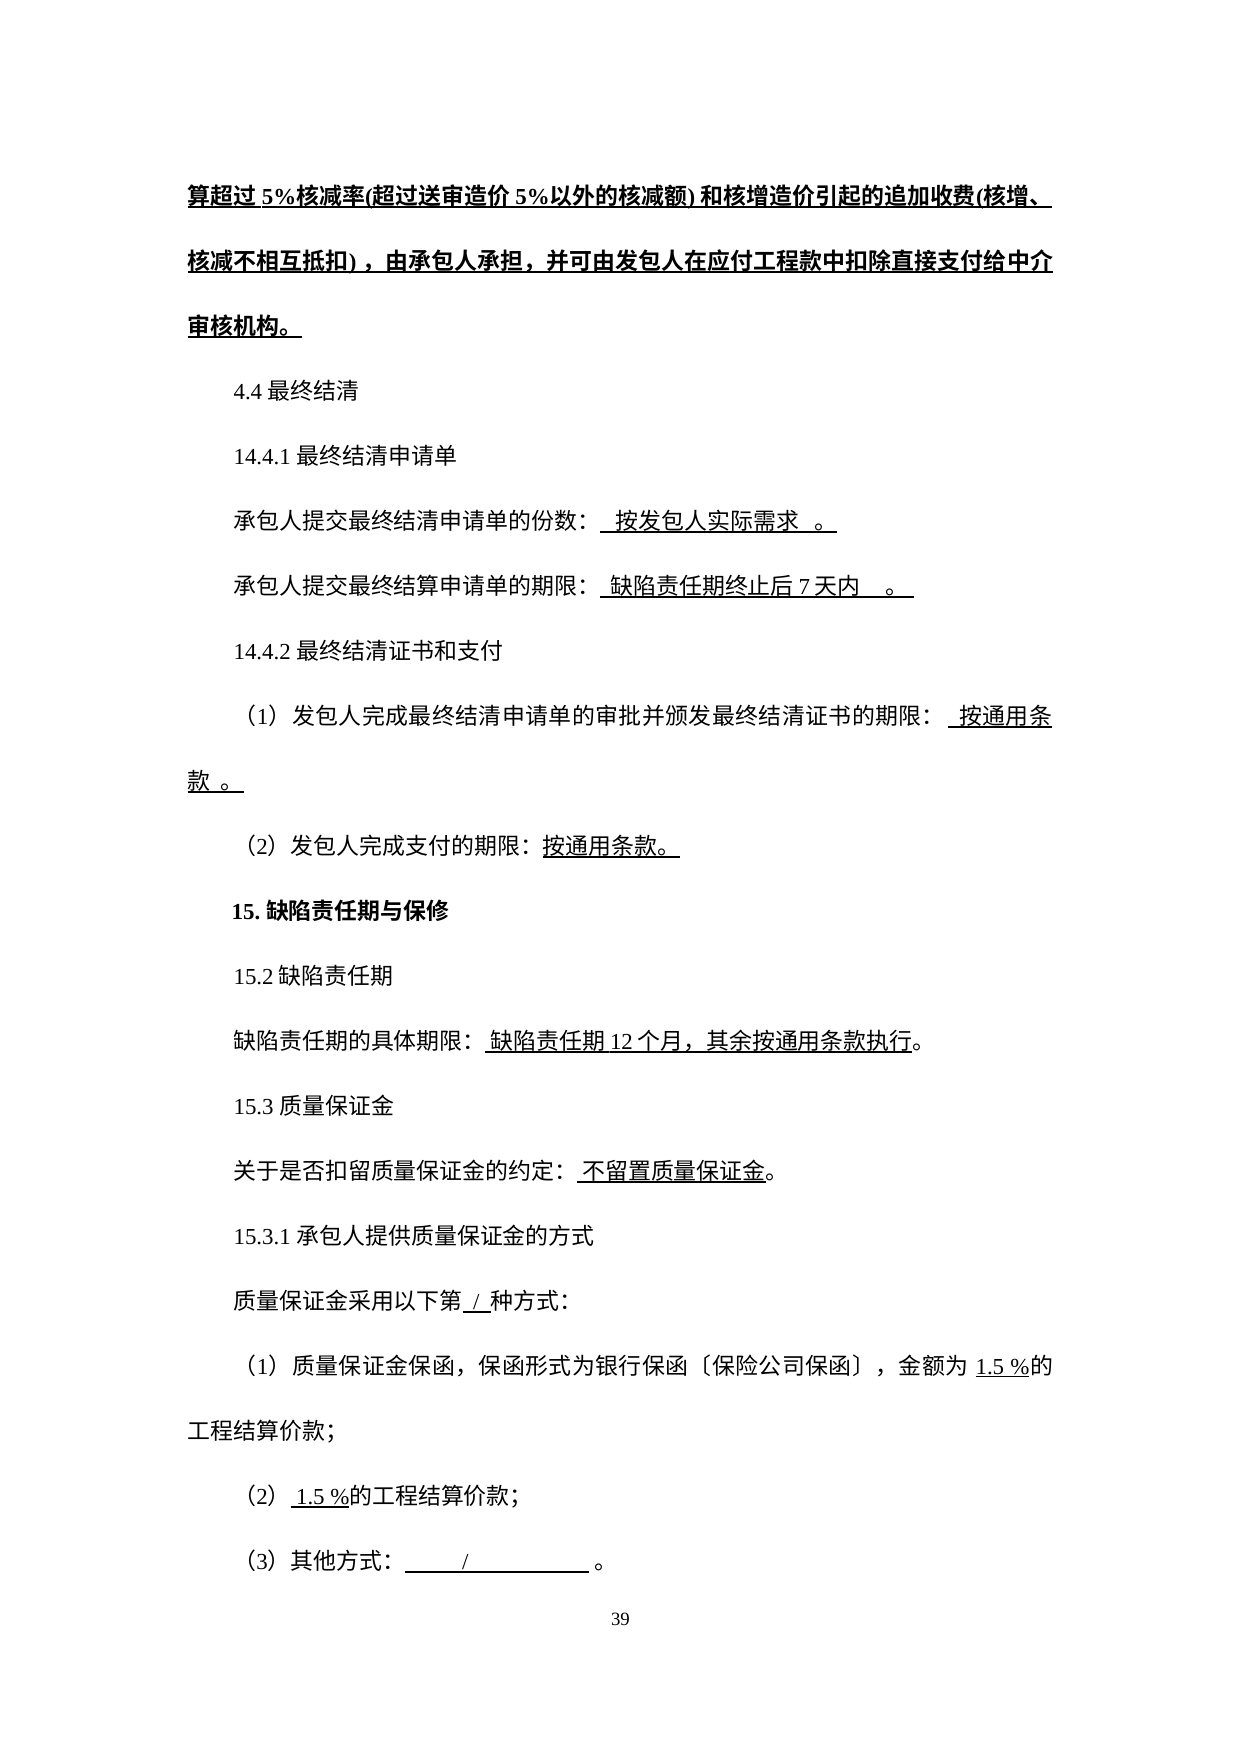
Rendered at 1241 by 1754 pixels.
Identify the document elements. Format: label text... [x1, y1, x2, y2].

text （2） 1.5 %的工程结算价款； [187, 1462, 1053, 1527]
text 14.4.1 最终结清申请单 [187, 422, 1053, 487]
text 15.3.1 承包人提供质量保证金的方式 [187, 1202, 1053, 1267]
text （2）发包人完成支付的期限：按通用条款。 [187, 812, 1053, 877]
text 15. 缺陷责任期与保修 [231, 877, 1053, 942]
text 14.4.2 最终结清证书和支付 [187, 617, 1053, 682]
text 关于是否扣留质量保证金的约定： 不留置质量保证金。 [187, 1137, 1053, 1202]
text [187, 162, 1053, 271]
text 4.4 最终结清 [187, 357, 1053, 422]
text 承包人提交最终结算申请单的期限： 缺陷责任期终止后7天内 。 [187, 552, 1053, 617]
text （1）发包人完成最终结清申请单的审批并颁发最终结清证书的期限： 按通用条款 。 [187, 682, 1053, 812]
text 15.3 质量保证金 [187, 1072, 1053, 1137]
text 质量保证金采用以下第 / 种方式： [187, 1267, 1053, 1332]
text （1）质量保证金保函，保函形式为银行保函〔保险公司保函〕，金额为1.5 %的工程结算价款； [187, 1332, 1053, 1462]
text 缺陷责任期的具体期限： 缺陷责任期12个月，其余按通用条款执行。 [187, 1007, 1053, 1072]
text （3）其他方式： / 。 [187, 1527, 1053, 1592]
text 承包人提交最终结清申请单的份数： 按发包人实际需求 。 [187, 487, 1053, 552]
text 15.2缺陷责任期 [187, 942, 1053, 1007]
